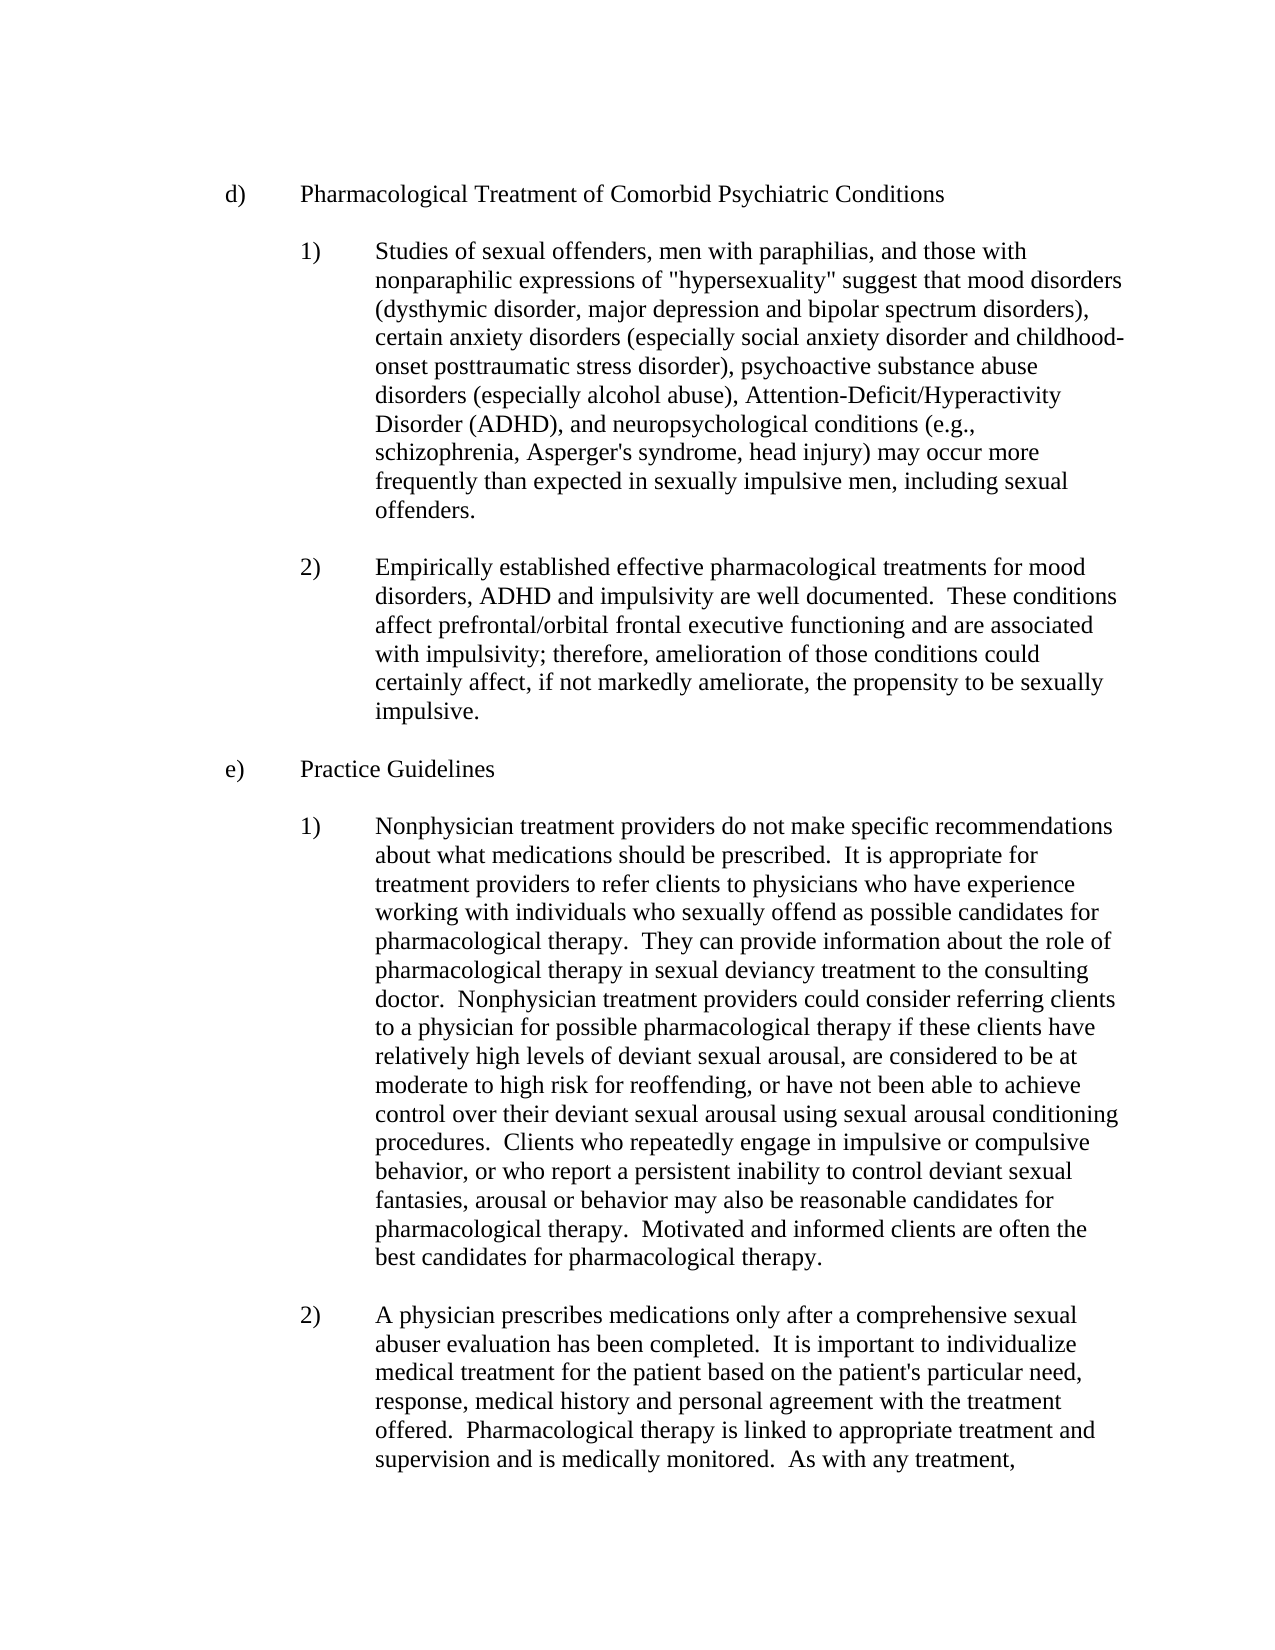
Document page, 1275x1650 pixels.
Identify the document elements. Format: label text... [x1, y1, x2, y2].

text 1) Nonphysician treatment providers do not make specific recommendations about what medications should be prescribed. It is appropriate for treatment providers to refer clients to physicians who have experience working with individuals who sexually offend as possible candidates for pharmacological therapy. They can provide information about the role of pharmacological therapy in sexual deviancy treatment to the consulting doctor. Nonphysician treatment providers could consider referring clients to a physician for possible pharmacological therapy if these clients have relatively high levels of deviant sexual arousal, are considered to be at moderate to high risk for reoffending, or have not been able to achieve control over their deviant sexual arousal using sexual arousal conditioning procedures. Clients who repeatedly engage in impulsive or compulsive behavior, or who report a persistent inability to control deviant sexual fantasies, arousal or behavior may also be reasonable candidates for pharmacological therapy. Motivated and informed clients are often the best candidates for pharmacological therapy. [300, 811, 1125, 1271]
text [300, 1300, 1125, 1472]
text 1) Studies of sexual offenders, men with paraphilias, and those with nonparaphilic expressions of "hypersexuality" suggest that mood disorders (dysthymic disorder, major depression and bipolar spectrum disorders), certain anxiety disorders (especially social anxiety disorder and childhood-onset posttraumatic stress disorder), psychoactive substance abuse disorders (especially alcohol abuse), Attention-Deficit/Hyperactivity Disorder (ADHD), and neuropsychological conditions (e.g., schizophrenia, Asperger's syndrome, head injury) may occur more frequently than expected in sexually impulsive men, including sexual offenders. [300, 236, 1125, 524]
text e) Practice Guidelines [150, 754, 1125, 782]
text 2) Empirically established effective pharmacological treatments for mood disorders, ADHD and impulsivity are well documented. These conditions affect prefrontal/orbital frontal executive functioning and are associated with impulsivity; therefore, amelioration of those conditions could certainly affect, if not markedly ameliorate, the propensity to be sexually impulsive. [300, 552, 1125, 725]
text d) Pharmacological Treatment of Comorbid Psychiatric Conditions [150, 179, 1125, 207]
